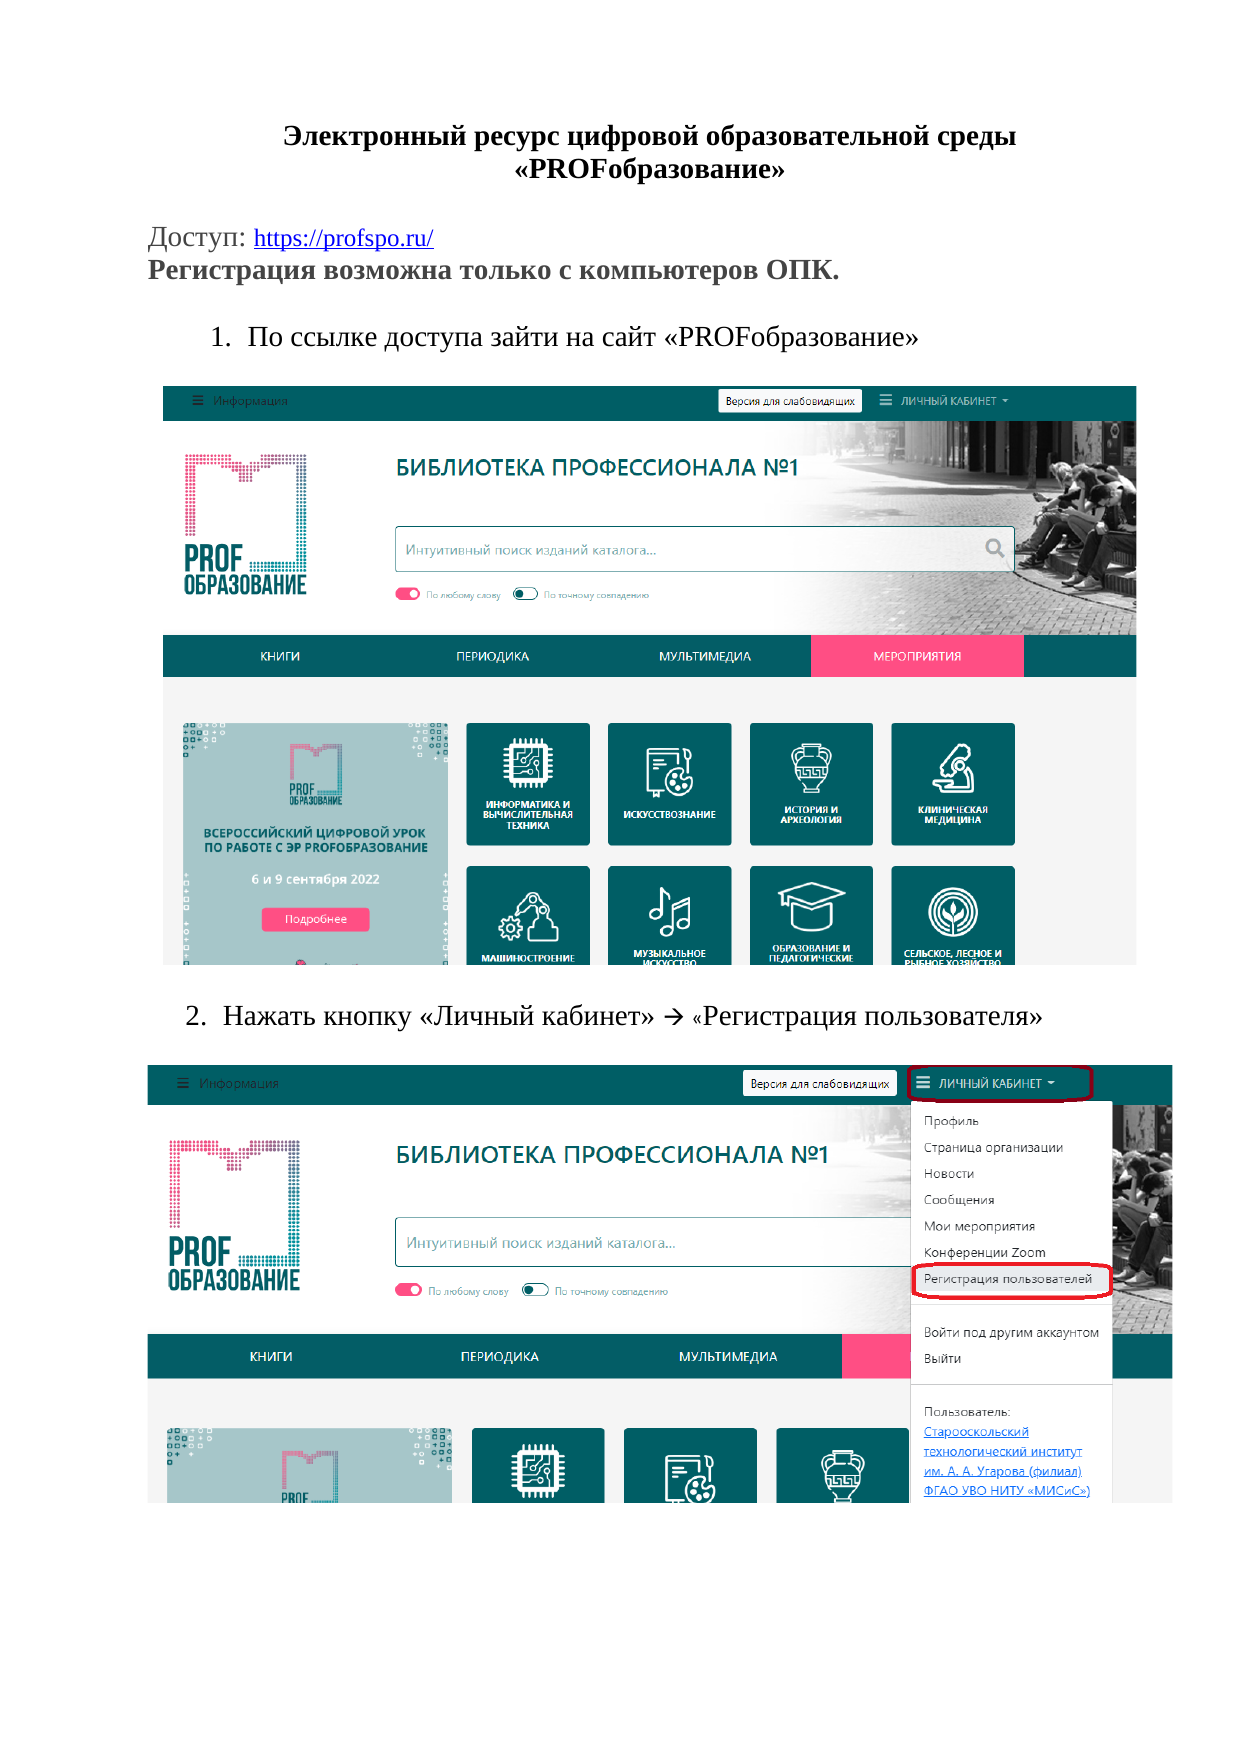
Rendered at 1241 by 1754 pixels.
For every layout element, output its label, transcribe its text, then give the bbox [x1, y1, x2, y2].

text Регистрация возможна только с компьютеров ОПК. [148, 252, 1152, 286]
picture [163, 386, 1137, 965]
text Электронный ресурс цифровой образовательной среды «PROFобразование» [148, 118, 1152, 185]
picture [147, 1065, 1173, 1503]
text Доступ: https://profspo.ru/ [148, 219, 1152, 252]
list По ссылке доступа зайти на сайт «PROFобразование» [0, 319, 1152, 353]
list Нажать кнопку «Личный кабинет» «Регистрация пользователя» [185, 998, 1152, 1032]
